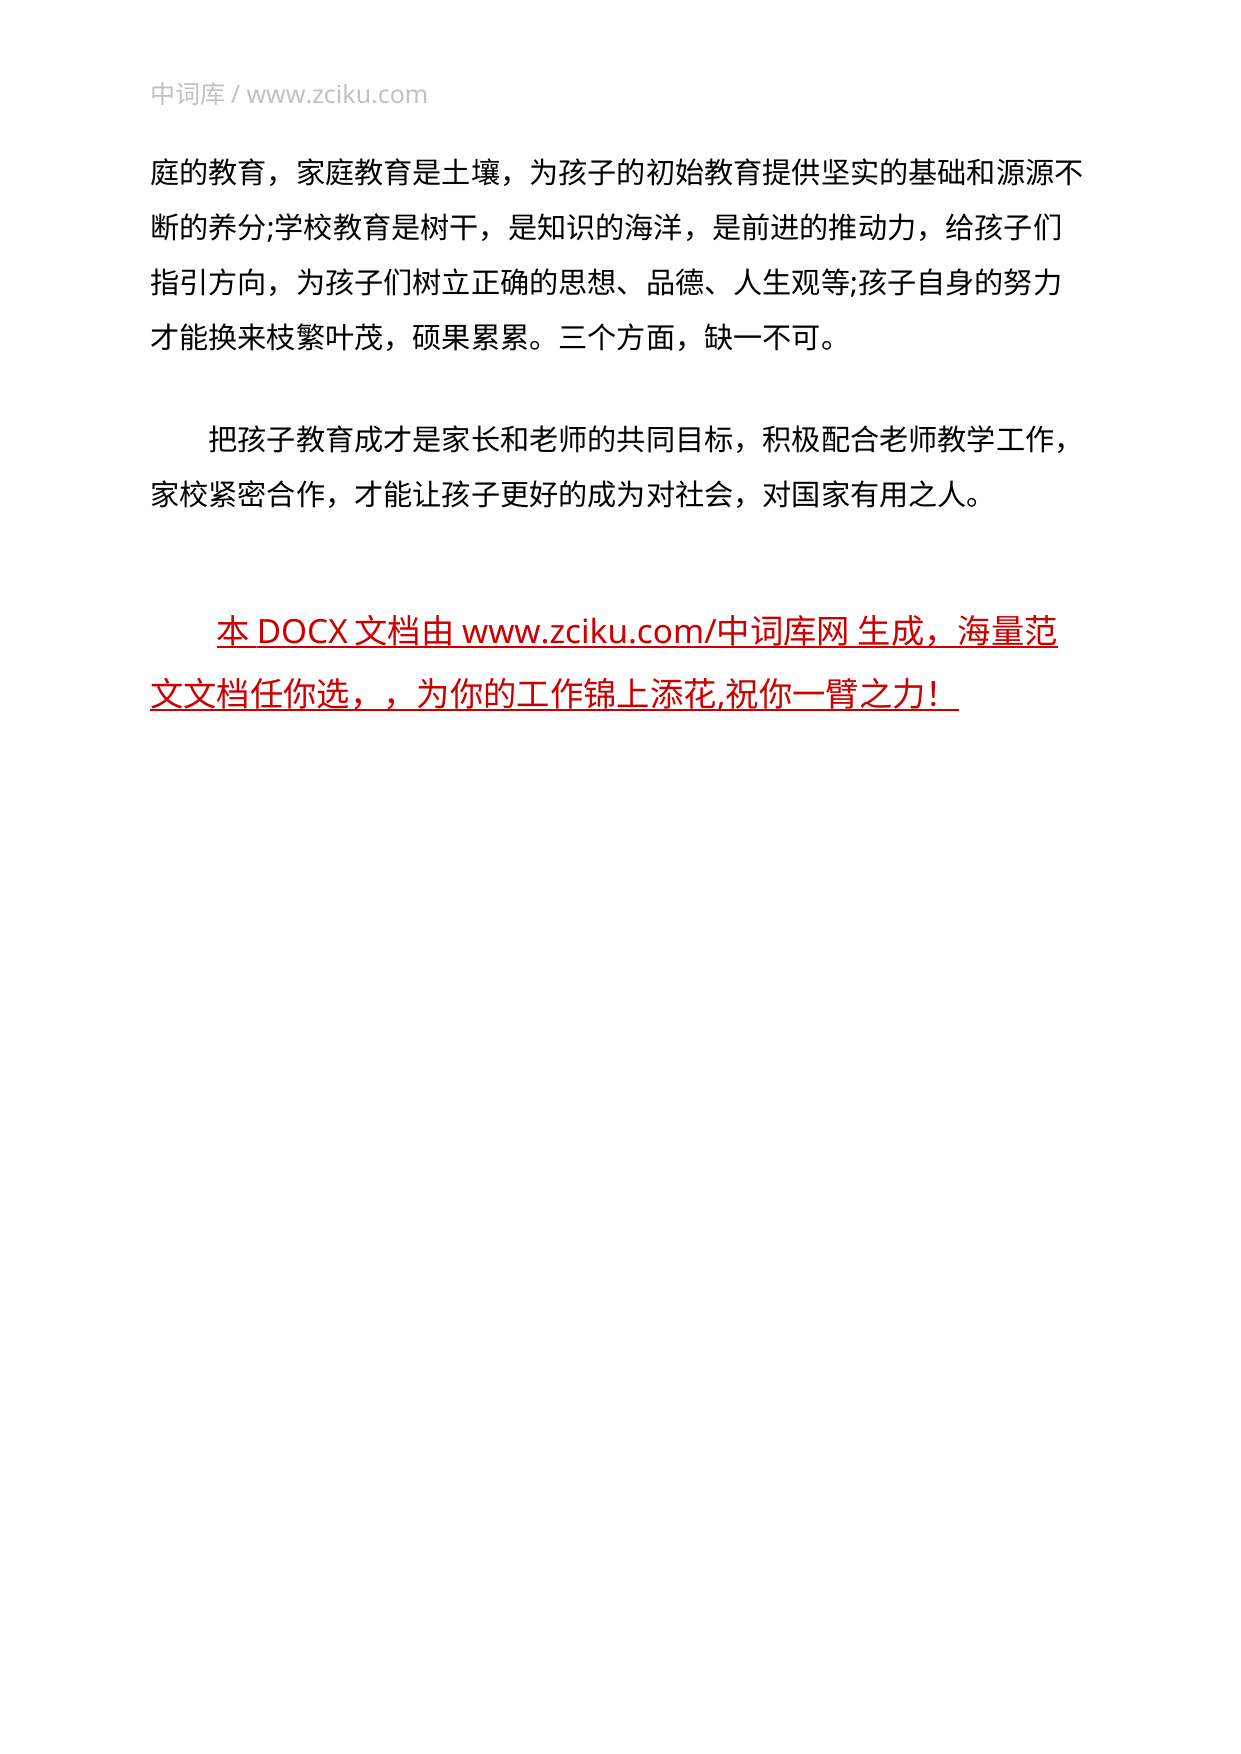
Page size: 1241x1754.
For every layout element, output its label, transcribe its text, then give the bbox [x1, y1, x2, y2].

text 把孩子教育成才是家长和老师的共同目标，积极配合老师教学工作，家校紧密合作，才能让孩子更好的成为对社会，对国家有用之人。 [150, 417, 1090, 514]
text 本DOCX文档由 www.zciku.com/中词库网 生成，海量范文文档任你选，，为你的工作锦上添花,祝你一臂之力！ [150, 604, 1090, 716]
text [150, 150, 1090, 357]
